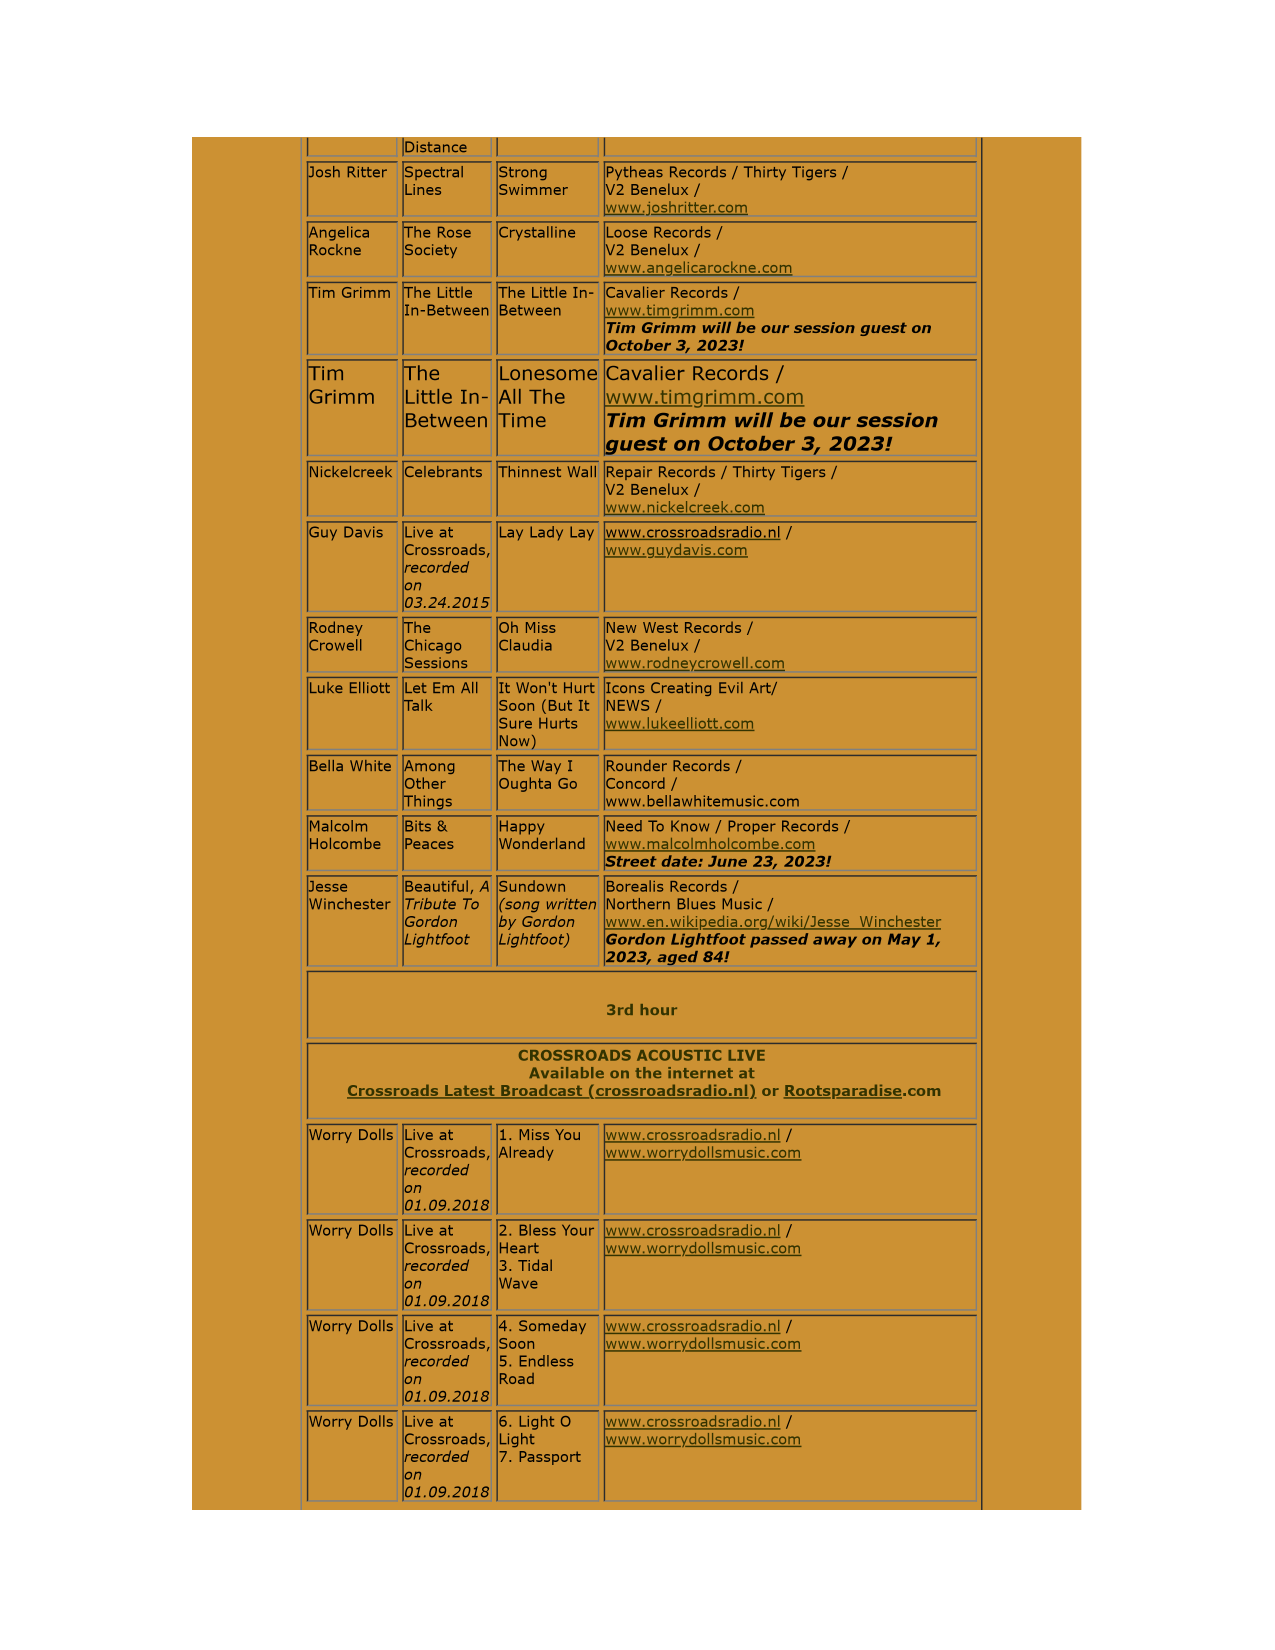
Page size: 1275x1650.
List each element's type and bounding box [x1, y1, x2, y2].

picture [191, 136, 1082, 1510]
